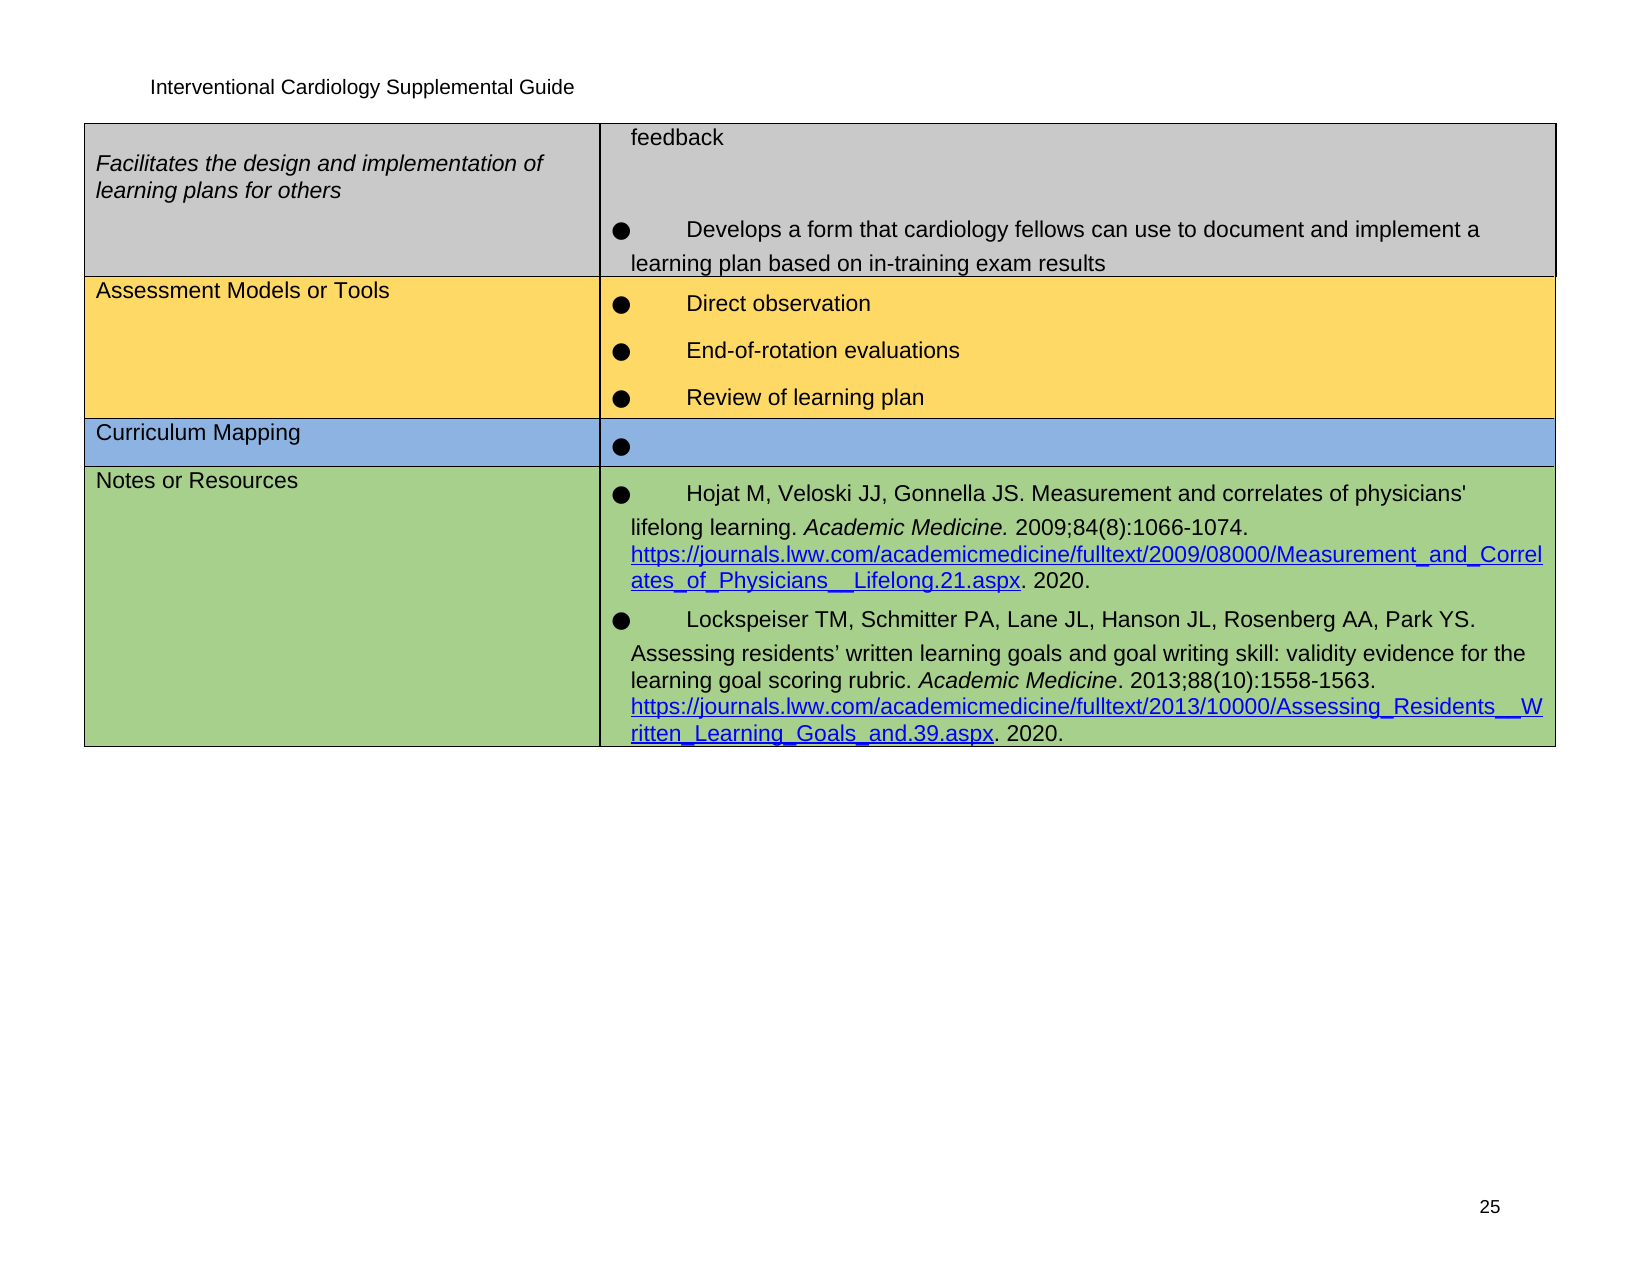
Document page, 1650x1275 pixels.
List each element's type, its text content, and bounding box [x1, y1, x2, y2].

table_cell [85, 124, 599, 276]
table_cell Hojat M, Veloski JJ, Gonnella JS. Measurement and correlates of physicians' lifelong learning. Academic Medicine. 2009;84(8):1066-1074. https://journals.lww.com/academicmedicine/fulltext/2009/08000/Measurement_and_Correlates_of_Physicians__Lifelong.21.aspx. 2020. Lockspeiser TM, Schmitter PA, Lane JL, Hanson JL, Rosenberg AA, Park YS. Assessing residents’ written learning goals and goal writing skill: validity evidence for the learning goal scoring rubric. Academic Medicine. 2013;88(10):1558-1563. https://journals.lww.com/academicmedicine/fulltext/2013/10000/Assessing_Residents__Written_Learning_Goals_and.39.aspx. 2020. [601, 466, 1555, 746]
table_cell [601, 418, 1555, 466]
table_cell Direct observation End-of-rotation evaluations Review of learning plan [601, 276, 1555, 418]
table_cell Assessment Models or Tools [85, 277, 599, 418]
table_cell Curriculum Mapping [85, 419, 599, 466]
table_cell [601, 124, 1555, 276]
table_cell Notes or Resources [85, 467, 599, 746]
